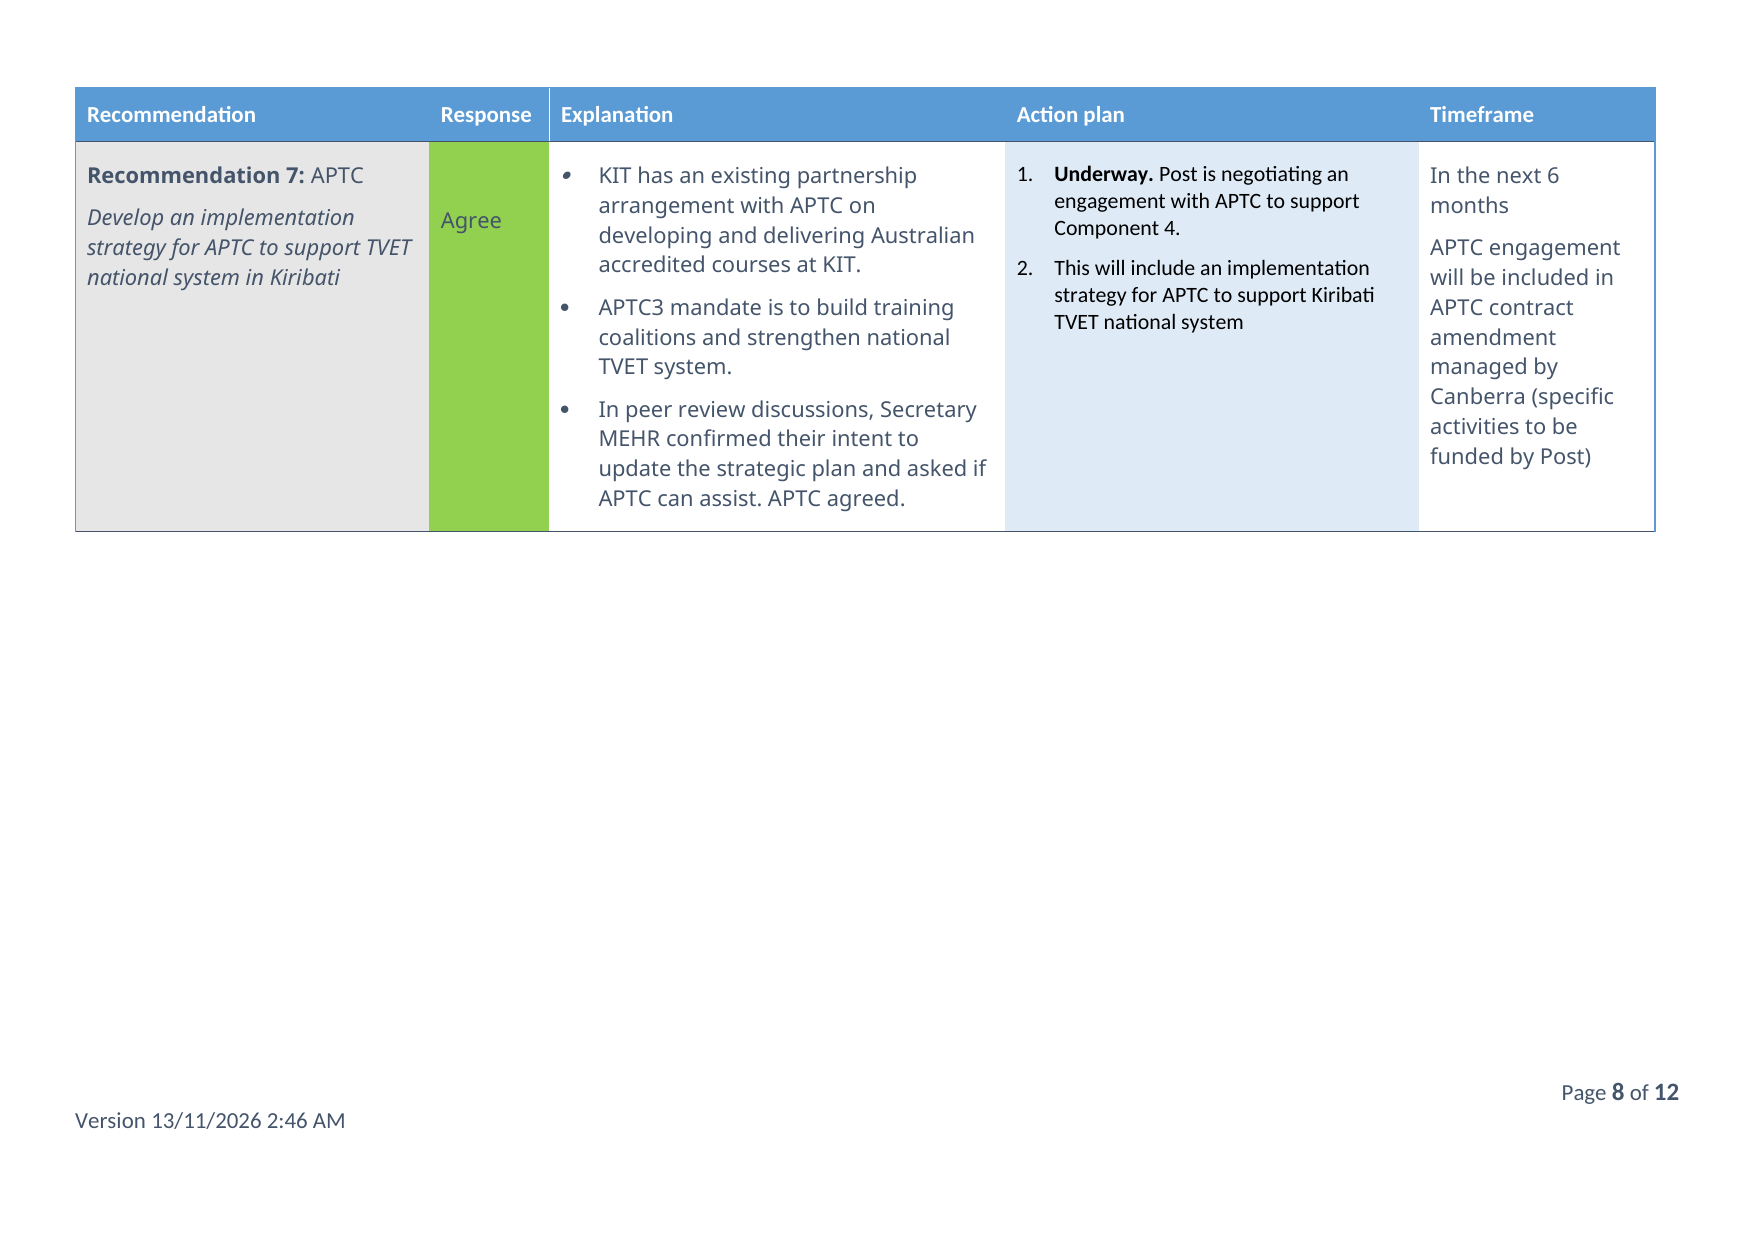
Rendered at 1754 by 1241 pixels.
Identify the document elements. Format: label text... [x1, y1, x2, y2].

table_header Timeframe [1419, 88, 1654, 141]
table_cell Agree [429, 142, 549, 531]
table_header Explanation [550, 88, 1005, 141]
table_cell Underway. Post is negotiating an engagement with APTC to support Component 4. This will include an implementation strategy for APTC to support Kiribati TVET national system [1005, 142, 1419, 531]
table_header Response [429, 88, 549, 141]
table_cell KIT has an existing partnership arrangement with APTC on developing and delivering Australian accredited courses at KIT. APTC3 mandate is to build training coalitions and strengthen national TVET system. In peer review discussions, Secretary MEHR confirmed their intent to update the strategic plan and asked if APTC can assist. APTC agreed. [550, 142, 1005, 531]
table_cell Recommendation 7: APTC Develop an implementation strategy for APTC to support TVET national system in Kiribati [76, 142, 429, 531]
table_cell In the next 6 months APTC engagement will be included in APTC contract amendment managed by Canberra (specific activities to be funded by Post) [1419, 142, 1654, 531]
table_header Action plan [1005, 88, 1419, 141]
table_header Recommendation [76, 88, 429, 141]
